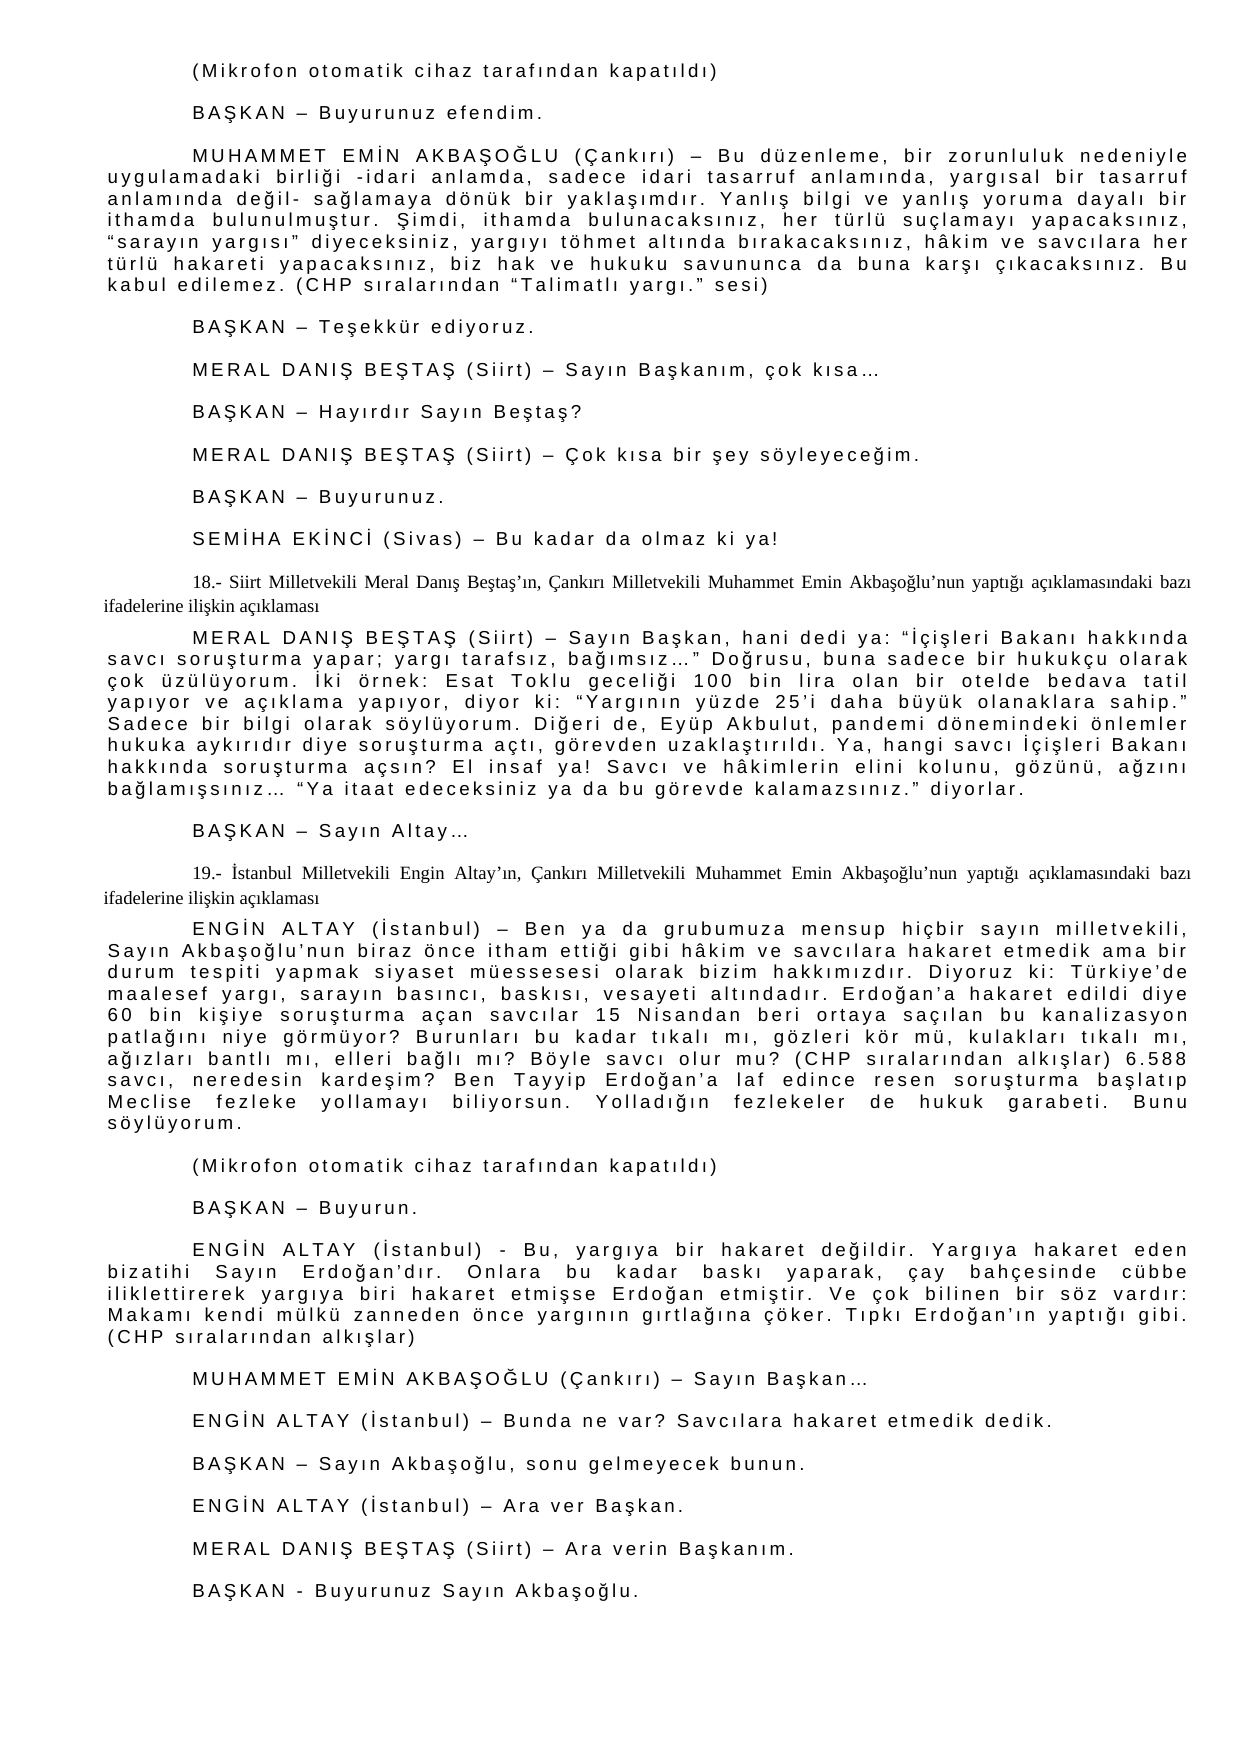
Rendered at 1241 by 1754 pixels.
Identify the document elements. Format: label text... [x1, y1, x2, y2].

text BAŞKAN – Buyurun. [107, 1197, 1189, 1218]
text BAŞKAN – Sayın Altay… [107, 820, 1189, 841]
text BAŞKAN - Buyurunuz Sayın Akbaşoğlu. [107, 1580, 1189, 1601]
text ENGİN ALTAY (İstanbul) - Bu, yargıya bir hakaret değildir. Yargıya hakaret eden bizatihi Sayın Erdoğan’dır. Onlara bu kadar baskı yaparak, çay bahçesinde cübbe iliklettirerek yargıya biri hakaret etmişse Erdoğan etmiştir. Ve çok bilinen bir söz vardır: Makamı kendi mülkü zanneden önce yargının gırtlağına çöker. Tıpkı Erdoğan’ın yaptığı gibi. (CHP sıralarından alkışlar) [107, 1239, 1189, 1347]
text BAŞKAN – Sayın Akbaşoğlu, sonu gelmeyecek bunun. [107, 1453, 1189, 1474]
text (Mikrofon otomatik cihaz tarafından kapatıldı) [107, 60, 1189, 81]
text MERAL DANIŞ BEŞTAŞ (Siirt) – Çok kısa bir şey söyleyeceğim. [107, 443, 1189, 465]
text 19.- İstanbul Milletvekili Engin Altay’ın, Çankırı Milletvekili Muhammet Emin Akbaşoğlu’nun yaptığı açıklamasındaki bazı ifadelerine ilişkin açıklaması [103, 862, 1193, 908]
text (Mikrofon otomatik cihaz tarafından kapatıldı) [107, 1154, 1189, 1176]
text MUHAMMET EMİN AKBAŞOĞLU (Çankırı) – Sayın Başkan… [107, 1368, 1189, 1389]
text MERAL DANIŞ BEŞTAŞ (Siirt) – Ara verin Başkanım. [107, 1537, 1189, 1559]
text MERAL DANIŞ BEŞTAŞ (Siirt) – Sayın Başkanım, çok kısa… [107, 359, 1189, 380]
text SEMİHA EKİNCİ (Sivas) – Bu kadar da olmaz ki ya! [107, 528, 1189, 550]
text MERAL DANIŞ BEŞTAŞ (Siirt) – Sayın Başkan, hani dedi ya: “İçişleri Bakanı hakkında savcı soruşturma yapar; yargı tarafsız, bağımsız…” Doğrusu, buna sadece bir hukukçu olarak çok üzülüyorum. İki örnek: Esat Toklu geceliği 100 bin lira olan bir otelde bedava tatil yapıyor ve açıklama yapıyor, diyor ki: “Yargının yüzde 25’i daha büyük olanaklara sahip.” Sadece bir bilgi olarak söylüyorum. Diğeri de, Eyüp Akbulut, pandemi dönemindeki önlemler hukuka aykırıdır diye soruşturma açtı, görevden uzaklaştırıldı. Ya, hangi savcı İçişleri Bakanı hakkında soruşturma açsın? El insaf ya! Savcı ve hâkimlerin elini kolunu, gözünü, ağzını bağlamışsınız… “Ya itaat edeceksiniz ya da bu görevde kalamazsınız.” diyorlar. [107, 626, 1189, 799]
text BAŞKAN – Hayırdır Sayın Beştaş? [107, 401, 1189, 423]
text ENGİN ALTAY (İstanbul) – Ara ver Başkan. [107, 1495, 1189, 1517]
text BAŞKAN – Buyurunuz. [107, 486, 1189, 507]
text MUHAMMET EMİN AKBAŞOĞLU (Çankırı) – Bu düzenleme, bir zorunluluk nedeniyle uygulamadaki birliği -idari anlamda, sadece idari tasarruf anlamında, yargısal bir tasarruf anlamında değil- sağlamaya dönük bir yaklaşımdır. Yanlış bilgi ve yanlış yoruma dayalı bir ithamda bulunulmuştur. Şimdi, ithamda bulunacaksınız, her türlü suçlamayı yapacaksınız, “sarayın yargısı” diyeceksiniz, yargıyı töhmet altında bırakacaksınız, hâkim ve savcılara her türlü hakareti yapacaksınız, biz hak ve hukuku savununca da buna karşı çıkacaksınız. Bu kabul edilemez. (CHP sıralarından “Talimatlı yargı.” sesi) [107, 144, 1189, 295]
text 18.- Siirt Milletvekili Meral Danış Beştaş’ın, Çankırı Milletvekili Muhammet Emin Akbaşoğlu’nun yaptığı açıklamasındaki bazı ifadelerine ilişkin açıklaması [103, 571, 1193, 617]
text ENGİN ALTAY (İstanbul) – Bunda ne var? Savcılara hakaret etmedik dedik. [107, 1410, 1189, 1432]
text BAŞKAN – Teşekkür ediyoruz. [107, 316, 1189, 338]
text BAŞKAN – Buyurunuz efendim. [107, 102, 1189, 124]
text ENGİN ALTAY (İstanbul) – Ben ya da grubumuza mensup hiçbir sayın milletvekili, Sayın Akbaşoğlu’nun biraz önce itham ettiği gibi hâkim ve savcılara hakaret etmedik ama bir durum tespiti yapmak siyaset müessesesi olarak bizim hakkımızdır. Diyoruz ki: Türkiye’de maalesef yargı, sarayın basıncı, baskısı, vesayeti altındadır. Erdoğan’a hakaret edildi diye 60 bin kişiye soruşturma açan savcılar 15 Nisandan beri ortaya saçılan bu kanalizasyon patlağını niye görmüyor? Burunları bu kadar tıkalı mı, gözleri kör mü, kulakları tıkalı mı, ağızları bantlı mı, elleri bağlı mı? Böyle savcı olur mu? (CHP sıralarından alkışlar) 6.588 savcı, neredesin kardeşim? Ben Tayyip Erdoğan’a laf edince resen soruşturma başlatıp Meclise fezleke yollamayı biliyorsun. Yolladığın fezlekeler de hukuk garabeti. Bunu söylüyorum. [107, 918, 1189, 1134]
